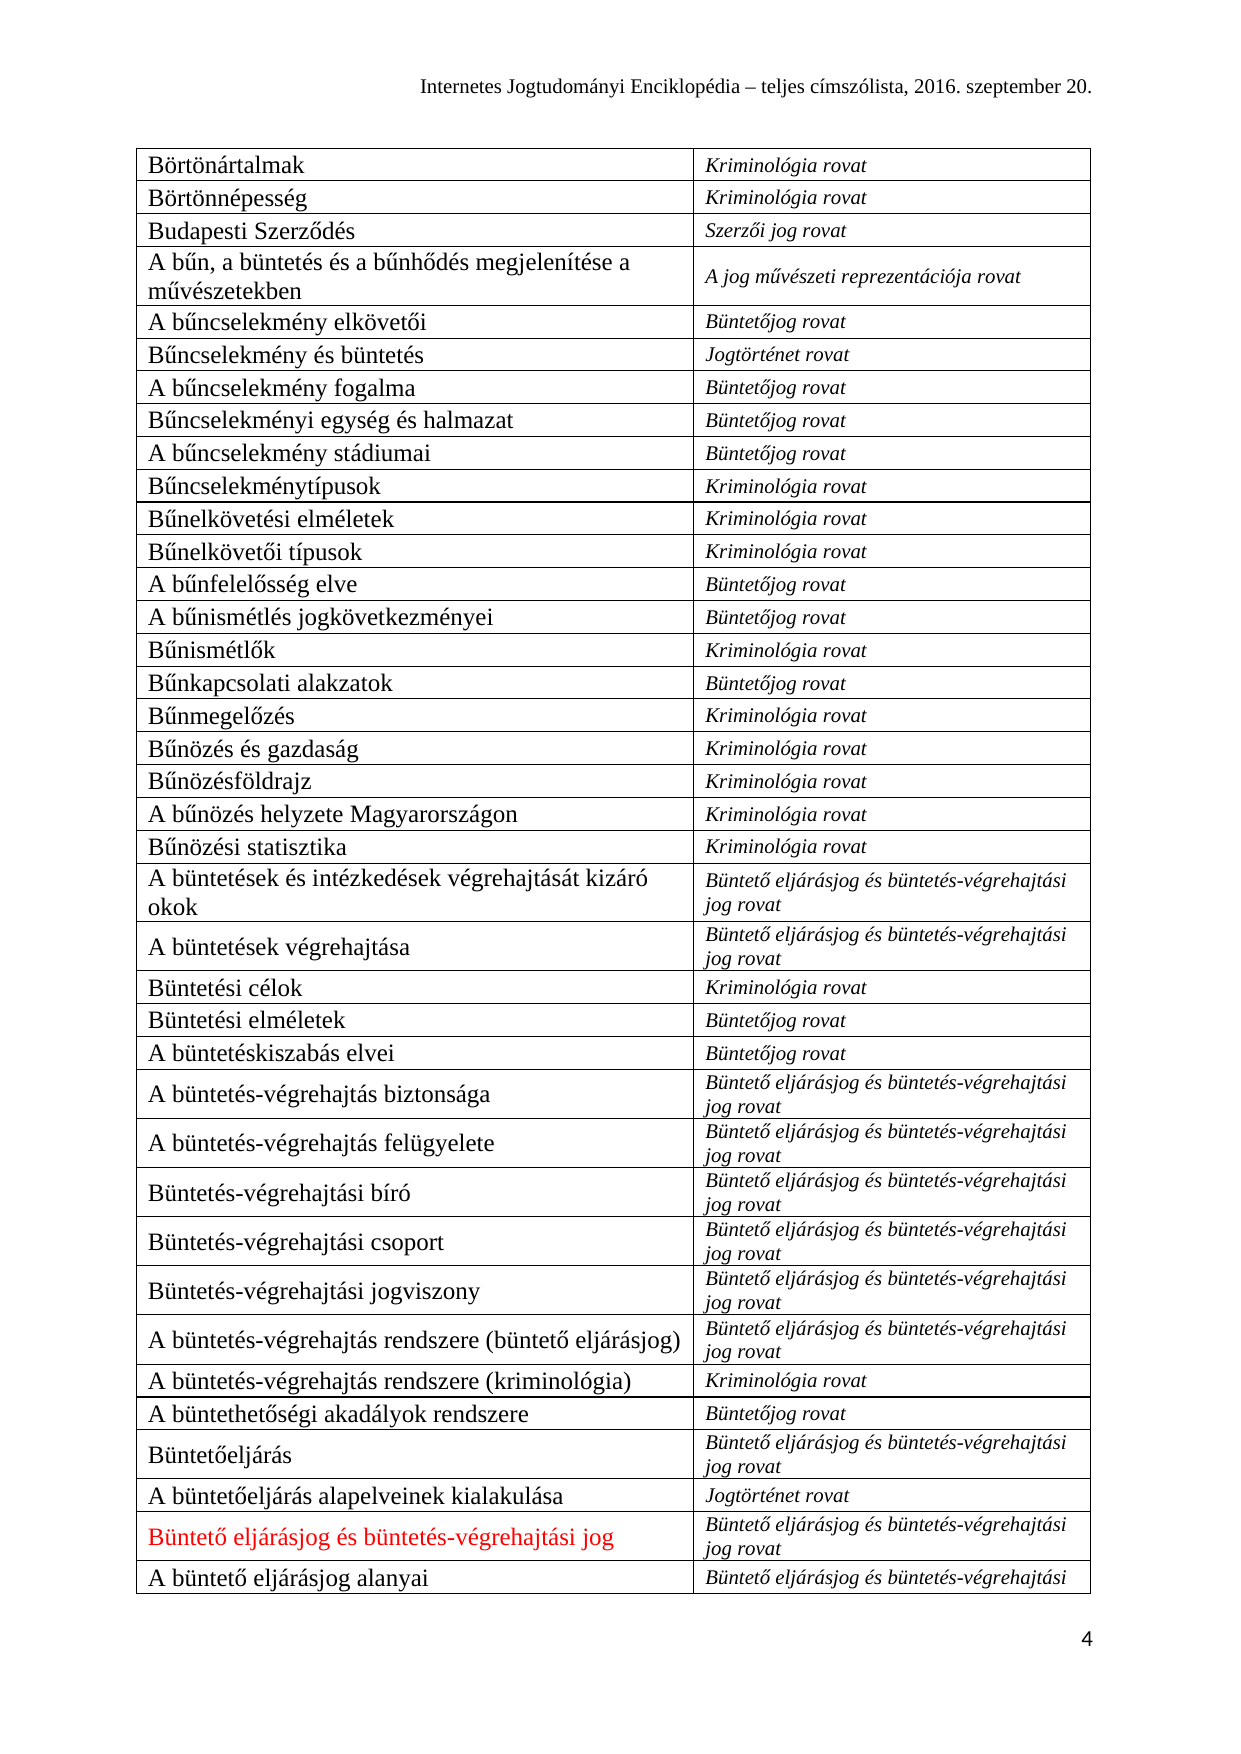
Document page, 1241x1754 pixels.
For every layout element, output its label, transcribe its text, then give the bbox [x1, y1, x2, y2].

table_cell Büntetőjog rovat [694, 371, 1090, 403]
table_cell Büntetőjog rovat [694, 404, 1090, 436]
table_cell Kriminológia rovat [694, 732, 1090, 764]
table_cell Büntetési célok [137, 971, 693, 1003]
table_cell A bűnözés helyzete Magyarországon [137, 798, 693, 829]
table_cell A bűn, a büntetés és a bűnhődés megjelenítése a művészetekben [137, 247, 693, 304]
table_cell Kriminológia rovat [694, 149, 1090, 180]
table_cell Büntető eljárásjog és büntetés-végrehajtási jog rovat [694, 1266, 1090, 1314]
table_cell Büntetés-végrehajtási csoport [137, 1217, 693, 1265]
table_cell Jogtörténet rovat [694, 339, 1090, 370]
table_cell Büntetőjog rovat [694, 667, 1090, 698]
table_cell Bűnözésföldrajz [137, 765, 693, 797]
table_cell Büntetőjog rovat [694, 306, 1090, 337]
table_cell Kriminológia rovat [694, 765, 1090, 797]
table_cell Büntetés-végrehajtási jogviszony [137, 1266, 693, 1314]
table_cell Bűnözés és gazdaság [137, 732, 693, 764]
table_cell Bűnmegelőzés [137, 699, 693, 731]
table_cell Büntetőjog rovat [694, 437, 1090, 469]
table_cell A büntetések végrehajtása [137, 922, 693, 970]
table_cell Büntető eljárásjog és büntetés-végrehajtási jog rovat [694, 864, 1090, 921]
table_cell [694, 1561, 1090, 1593]
table_cell A büntetőeljárás alapelveinek kialakulása [137, 1479, 693, 1511]
table_cell Büntető eljárásjog és büntetés-végrehajtási jog [137, 1512, 693, 1560]
table_cell Bűncselekménytípusok [137, 470, 693, 501]
table_cell Kriminológia rovat [694, 798, 1090, 829]
table_cell Büntető eljárásjog és büntetés-végrehajtási jog rovat [694, 1430, 1090, 1478]
table_cell Budapesti Szerződés [137, 214, 693, 246]
table_cell A büntetés-végrehajtás felügyelete [137, 1119, 693, 1167]
table_cell Büntető eljárásjog és büntetés-végrehajtási jog rovat [694, 922, 1090, 970]
table_cell Bűnelkövetői típusok [137, 535, 693, 567]
table_cell Bűncselekményi egység és halmazat [137, 404, 693, 436]
table_cell A büntetés-végrehajtás biztonsága [137, 1070, 693, 1118]
table_cell Bűnkapcsolati alakzatok [137, 667, 693, 698]
table_cell Jogtörténet rovat [694, 1479, 1090, 1511]
table_cell Szerzői jog rovat [694, 214, 1090, 246]
table_cell Bűnözési statisztika [137, 831, 693, 862]
table_cell Büntetőjog rovat [694, 1004, 1090, 1036]
table_cell Kriminológia rovat [694, 535, 1090, 567]
table_cell Bűncselekmény és büntetés [137, 339, 693, 370]
table_cell A bűncselekmény elkövetői [137, 306, 693, 337]
table_cell Büntető eljárásjog és büntetés-végrehajtási jog rovat [694, 1119, 1090, 1167]
table_cell A bűncselekmény fogalma [137, 371, 693, 403]
table_cell A bűnismétlés jogkövetkezményei [137, 601, 693, 633]
table_cell A büntetéskiszabás elvei [137, 1037, 693, 1068]
table_cell A büntetések és intézkedések végrehajtását kizáró okok [137, 864, 693, 921]
table_cell A bűnfelelősség elve [137, 568, 693, 600]
table_cell Bűnelkövetési elméletek [137, 503, 693, 534]
table_cell Büntetési elméletek [137, 1004, 693, 1036]
table_cell Büntetőjog rovat [694, 568, 1090, 600]
table_cell Kriminológia rovat [694, 831, 1090, 862]
table_cell Büntetőjog rovat [694, 601, 1090, 633]
table_cell A büntethetőségi akadályok rendszere [137, 1398, 693, 1429]
table_cell Kriminológia rovat [694, 699, 1090, 731]
table_cell A jog művészeti reprezentációja rovat [694, 247, 1090, 304]
table_cell Börtönártalmak [137, 149, 693, 180]
table_cell Büntető eljárásjog és büntetés-végrehajtási jog rovat [694, 1070, 1090, 1118]
table_cell Kriminológia rovat [694, 181, 1090, 213]
table_cell Büntető eljárásjog és büntetés-végrehajtási jog rovat [694, 1168, 1090, 1216]
table_cell Büntetés-végrehajtási bíró [137, 1168, 693, 1216]
table_cell Büntetőjog rovat [694, 1037, 1090, 1068]
table_cell Börtönnépesség [137, 181, 693, 213]
table_cell Kriminológia rovat [694, 1365, 1090, 1396]
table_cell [694, 1512, 1090, 1560]
table_cell A büntetés-végrehajtás rendszere (büntető eljárásjog) [137, 1315, 693, 1363]
table_cell Büntető eljárásjog és büntetés-végrehajtási jog rovat [694, 1315, 1090, 1363]
table_cell Kriminológia rovat [694, 503, 1090, 534]
table_cell Kriminológia rovat [694, 634, 1090, 666]
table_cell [137, 1561, 693, 1593]
table_cell A bűncselekmény stádiumai [137, 437, 693, 469]
table_cell Kriminológia rovat [694, 971, 1090, 1003]
table_cell Büntető eljárásjog és büntetés-végrehajtási jog rovat [694, 1217, 1090, 1265]
table_cell Büntetőjog rovat [694, 1398, 1090, 1429]
table_cell Bűnismétlők [137, 634, 693, 666]
table_cell A büntetés-végrehajtás rendszere (kriminológia) [137, 1365, 693, 1396]
table_cell Büntetőeljárás [137, 1430, 693, 1478]
table_cell Kriminológia rovat [694, 470, 1090, 501]
